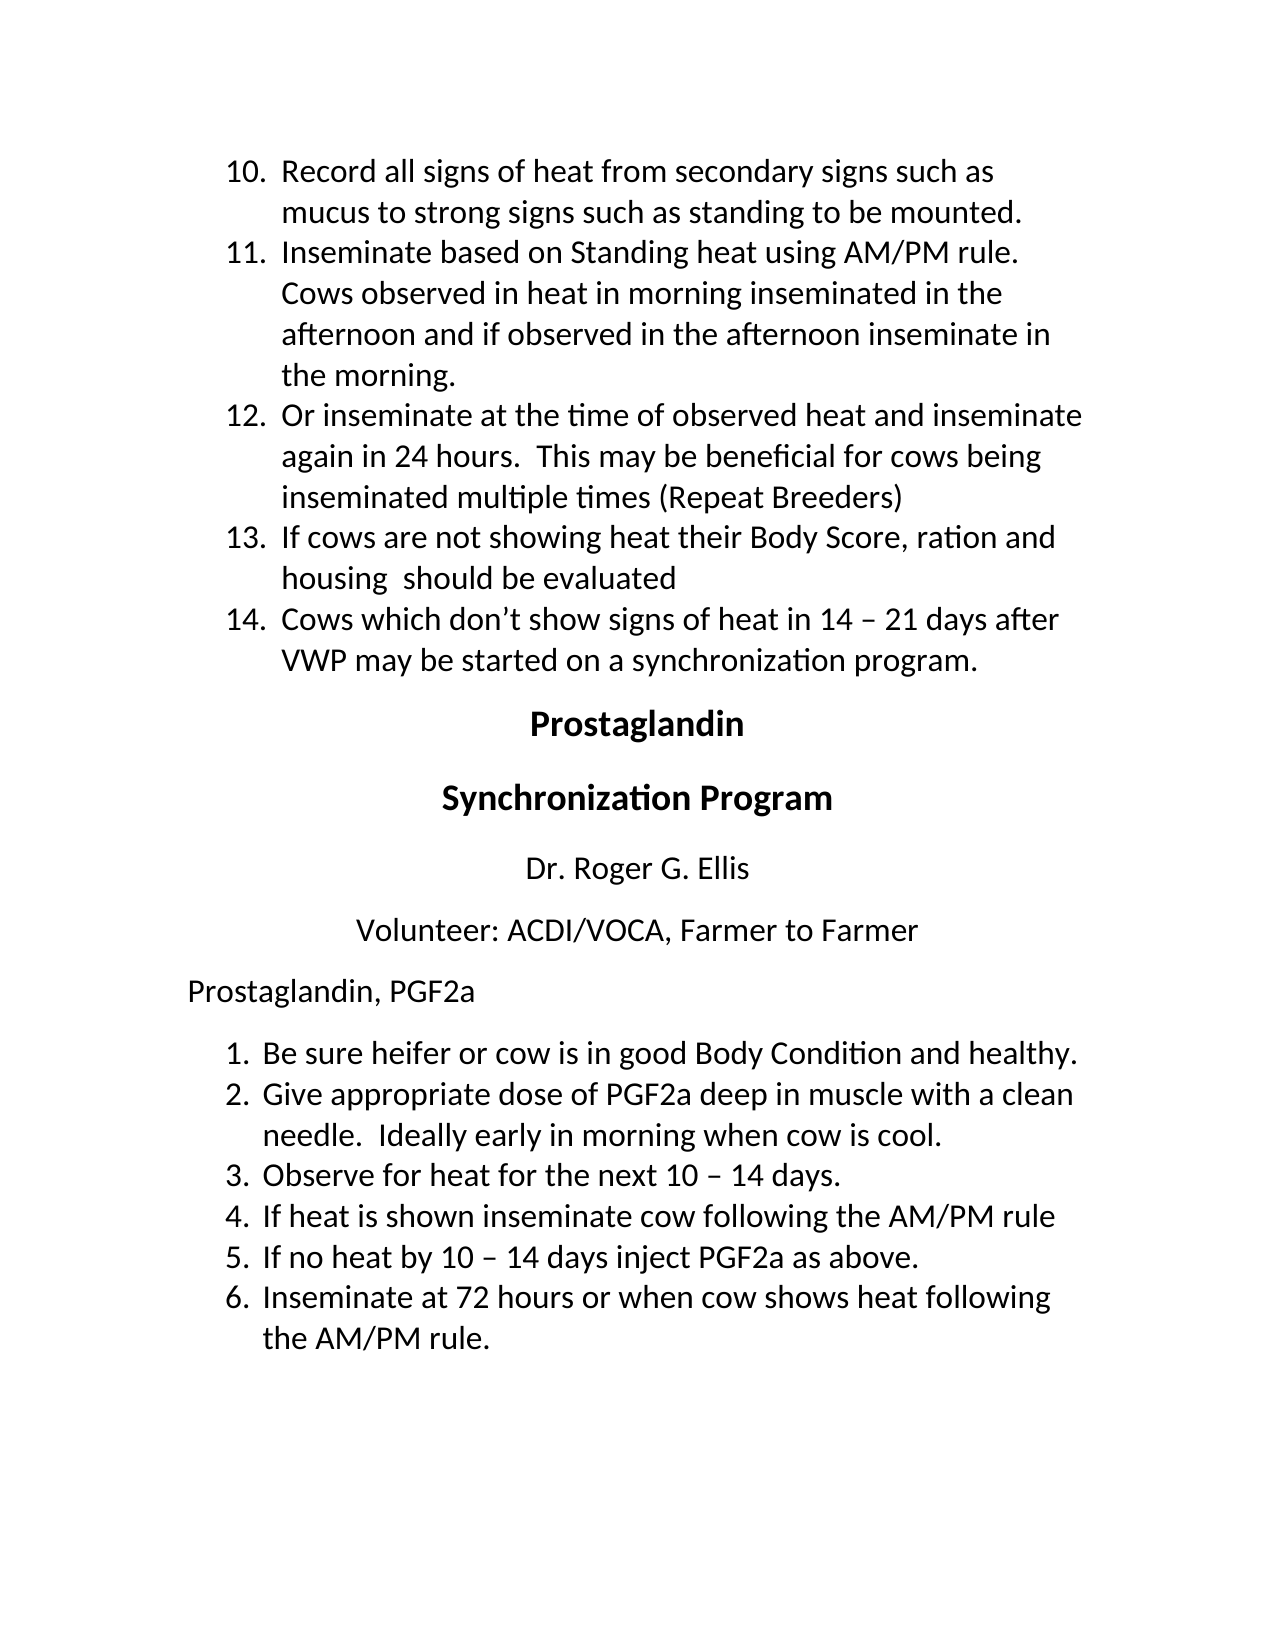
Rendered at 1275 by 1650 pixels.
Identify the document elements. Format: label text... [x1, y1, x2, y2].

list Observe for heat for the next 10 – 14 days. [225, 1154, 1087, 1195]
list Or inseminate at the time of observed heat and inseminate again in 24 hours. This may be beneficial for cows being inseminated multiple times (Repeat Breeders) [225, 394, 1087, 517]
list Record all signs of heat from secondary signs such as mucus to strong signs such as standing to be mounted. [225, 150, 1087, 231]
text Prostaglandin, PGF2a [187, 971, 1087, 1011]
list Inseminate based on Standing heat using AM/PM rule. Cows observed in heat in morning inseminated in the afternoon and if observed in the afternoon inseminate in the morning. [225, 231, 1087, 394]
list Be sure heifer or cow is in good Body Condition and healthy. [225, 1032, 1087, 1073]
text Dr. Roger G. Ellis [187, 847, 1087, 888]
list If no heat by 10 – 14 days inject PGF2a as above. [225, 1236, 1087, 1276]
text Synchronization Program [187, 774, 1087, 820]
text Prostaglandin [187, 700, 1087, 746]
list Give appropriate dose of PGF2a deep in muscle with a clean needle. Ideally early in morning when cow is cool. [225, 1073, 1087, 1154]
list If heat is shown inseminate cow following the AM/PM rule [225, 1195, 1087, 1236]
text Volunteer: ACDI/VOCA, Farmer to Farmer [187, 909, 1087, 950]
list Inseminate at 72 hours or when cow shows heat following the AM/PM rule. [225, 1276, 1087, 1358]
list Cows which don’t show signs of heat in 14 – 21 days after VWP may be started on a synchronization program. [225, 598, 1087, 679]
list If cows are not showing heat their Body Score, ration and housing should be evaluated [225, 517, 1087, 598]
